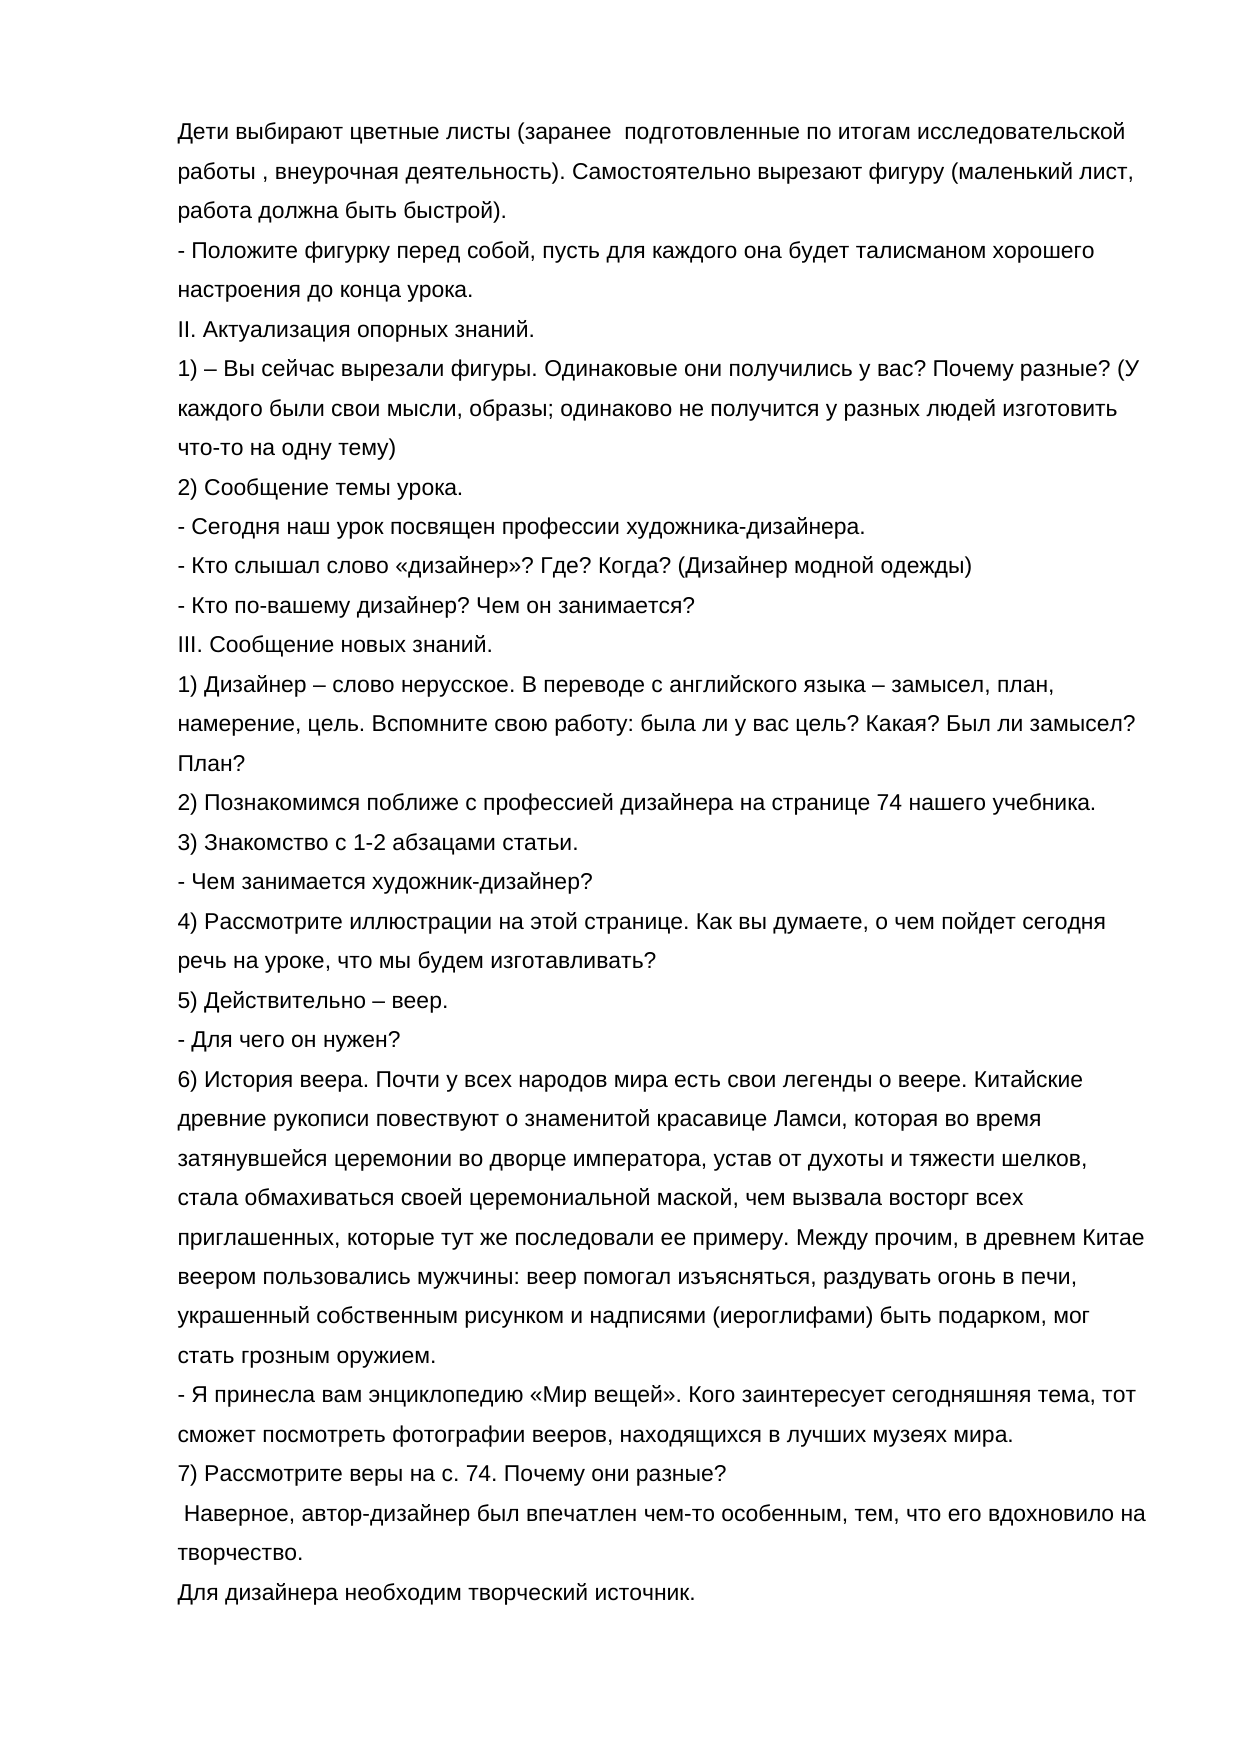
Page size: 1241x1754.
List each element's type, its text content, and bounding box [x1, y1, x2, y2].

text 3) Знакомство с 1-2 абзацами статьи. [177, 829, 1152, 855]
text - Положите фигурку перед собой, пусть для каждого она будет талисманом хорошего настроения до конца урока. [177, 237, 1152, 302]
text III. Сообщение новых знаний. [177, 631, 1152, 658]
text - Кто по-вашему дизайнер? Чем он занимается? [177, 592, 1152, 618]
text - Чем занимается художник-дизайнер? [177, 868, 1152, 894]
text - Для чего он нужен? [177, 1026, 1152, 1052]
text 7) Рассмотрите веры на с. 74. Почему они разные? [177, 1460, 1152, 1487]
text Дети выбирают цветные листы (заранее подготовленные по итогам исследовательской работы , внеурочная деятельность). Самостоятельно вырезают фигуру (маленький лист, работа должна быть быстрой). [177, 118, 1152, 223]
text 5) Действительно – веер. [177, 987, 1152, 1013]
text Наверное, автор-дизайнер был впечатлен чем-то особенным, тем, что его вдохновило на творчество. [177, 1500, 1152, 1566]
text 6) История веера. Почти у всех народов мира есть свои легенды о веере. Китайские древние рукописи повествуют о знаменитой красавице Ламси, которая во время затянувшейся церемонии во дворце императора, устав от духоты и тяжести шелков, стала обмахиваться своей церемониальной маской, чем вызвала восторг всех приглашенных, которые тут же последовали ее примеру. Между прочим, в древнем Китае веером пользовались мужчины: веер помогал изъясняться, раздувать огонь в печи, украшенный собственным рисунком и надписями (иероглифами) быть подарком, мог стать грозным оружием. [177, 1066, 1152, 1368]
text Для дизайнера необходим творческий источник. [177, 1579, 1152, 1605]
text - Сегодня наш урок посвящен профессии художника-дизайнера. [177, 513, 1152, 539]
text 4) Рассмотрите иллюстрации на этой странице. Как вы думаете, о чем пойдет сегодня речь на уроке, что мы будем изготавливать? [177, 908, 1152, 973]
text - Кто слышал слово «дизайнер»? Где? Когда? (Дизайнер модной одежды) [177, 552, 1152, 579]
text План? [177, 750, 1152, 776]
text 2) Сообщение темы урока. [177, 473, 1152, 500]
text 1) Дизайнер – слово нерусское. В переводе с английского языка – замысел, план, намерение, цель. Вспомните свою работу: была ли у вас цель? Какая? Был ли замысел? [177, 671, 1152, 737]
text 2) Познакомимся поближе с профессией дизайнера на странице 74 нашего учебника. [177, 789, 1152, 816]
text II. Актуализация опорных знаний. [177, 316, 1152, 342]
text 1) – Вы сейчас вырезали фигуры. Одинаковые они получились у вас? Почему разные? (У каждого были свои мысли, образы; одинаково не получится у разных людей изготовить что-то на одну тему) [177, 355, 1152, 460]
text - Я принесла вам энциклопедию «Мир вещей». Кого заинтересует сегодняшняя тема, тот сможет посмотреть фотографии вееров, находящихся в лучших музеях мира. [177, 1381, 1152, 1447]
